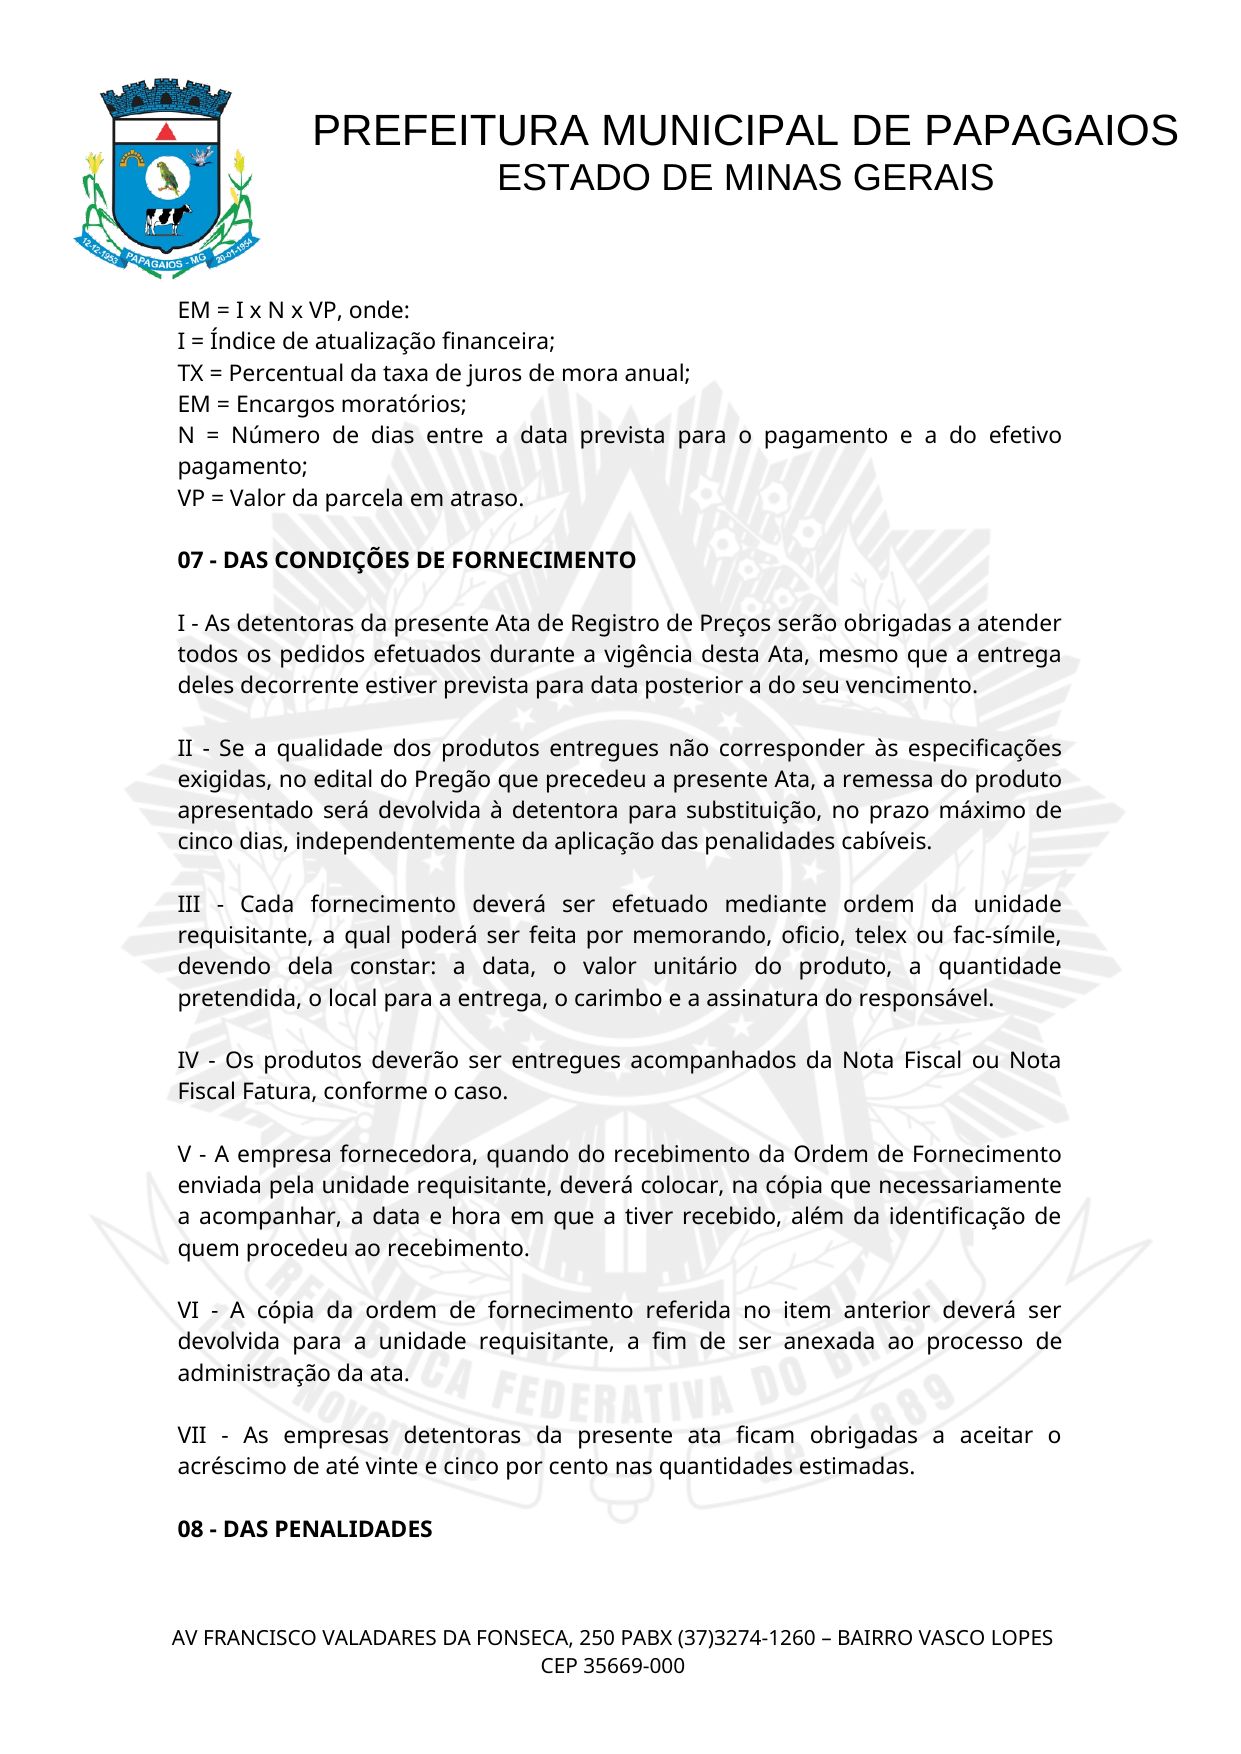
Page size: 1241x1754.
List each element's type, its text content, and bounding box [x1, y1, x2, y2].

text III - Cada fornecimento deverá ser efetuado mediante ordem da unidade requisitante, a qual poderá ser feita por memorando, oficio, telex ou fac-símile, devendo dela constar: a data, o valor unitário do produto, a quantidade pretendida, o local para a entrega, o carimbo e a assinatura do responsável. [177, 888, 1063, 1013]
text TX = Percentual da taxa de juros de mora anual; [177, 357, 1063, 388]
text VII - As empresas detentoras da presente ata ficam obrigadas a aceitar o acréscimo de até vinte e cinco por cento nas quantidades estimadas. [177, 1419, 1063, 1482]
picture [72, 73, 262, 281]
text 08 - DAS PENALIDADES [177, 1513, 1063, 1544]
text EM = I x N x VP, onde: [177, 294, 1063, 325]
picture [88, 376, 1153, 1524]
text EM = Encargos moratórios; [177, 388, 1063, 419]
text VP = Valor da parcela em atraso. [177, 482, 1063, 513]
text I = Índice de atualização financeira; [177, 325, 1063, 357]
text V - A empresa fornecedora, quando do recebimento da Ordem de Fornecimento enviada pela unidade requisitante, deverá colocar, na cópia que necessariamente a acompanhar, a data e hora em que a tiver recebido, além da identificação de quem procedeu ao recebimento. [177, 1138, 1063, 1263]
text N = Número de dias entre a data prevista para o pagamento e a do efetivo pagamento; [177, 419, 1063, 482]
text IV - Os produtos deverão ser entregues acompanhados da Nota Fiscal ou Nota Fiscal Fatura, conforme o caso. [177, 1044, 1063, 1107]
text II - Se a qualidade dos produtos entregues não corresponder às especificações exigidas, no edital do Pregão que precedeu a presente Ata, a remessa do produto apresentado será devolvida à detentora para substituição, no prazo máximo de cinco dias, independentemente da aplicação das penalidades cabíveis. [177, 732, 1063, 857]
text I - As detentoras da presente Ata de Registro de Preços serão obrigadas a atender todos os pedidos efetuados durante a vigência desta Ata, mesmo que a entrega deles decorrente estiver prevista para data posterior a do seu vencimento. [177, 607, 1063, 700]
text VI - A cópia da ordem de fornecimento referida no item anterior deverá ser devolvida para a unidade requisitante, a fim de ser anexada ao processo de administração da ata. [177, 1294, 1063, 1388]
text 07 - DAS CONDIÇÕES DE FORNECIMENTO [177, 544, 1063, 575]
